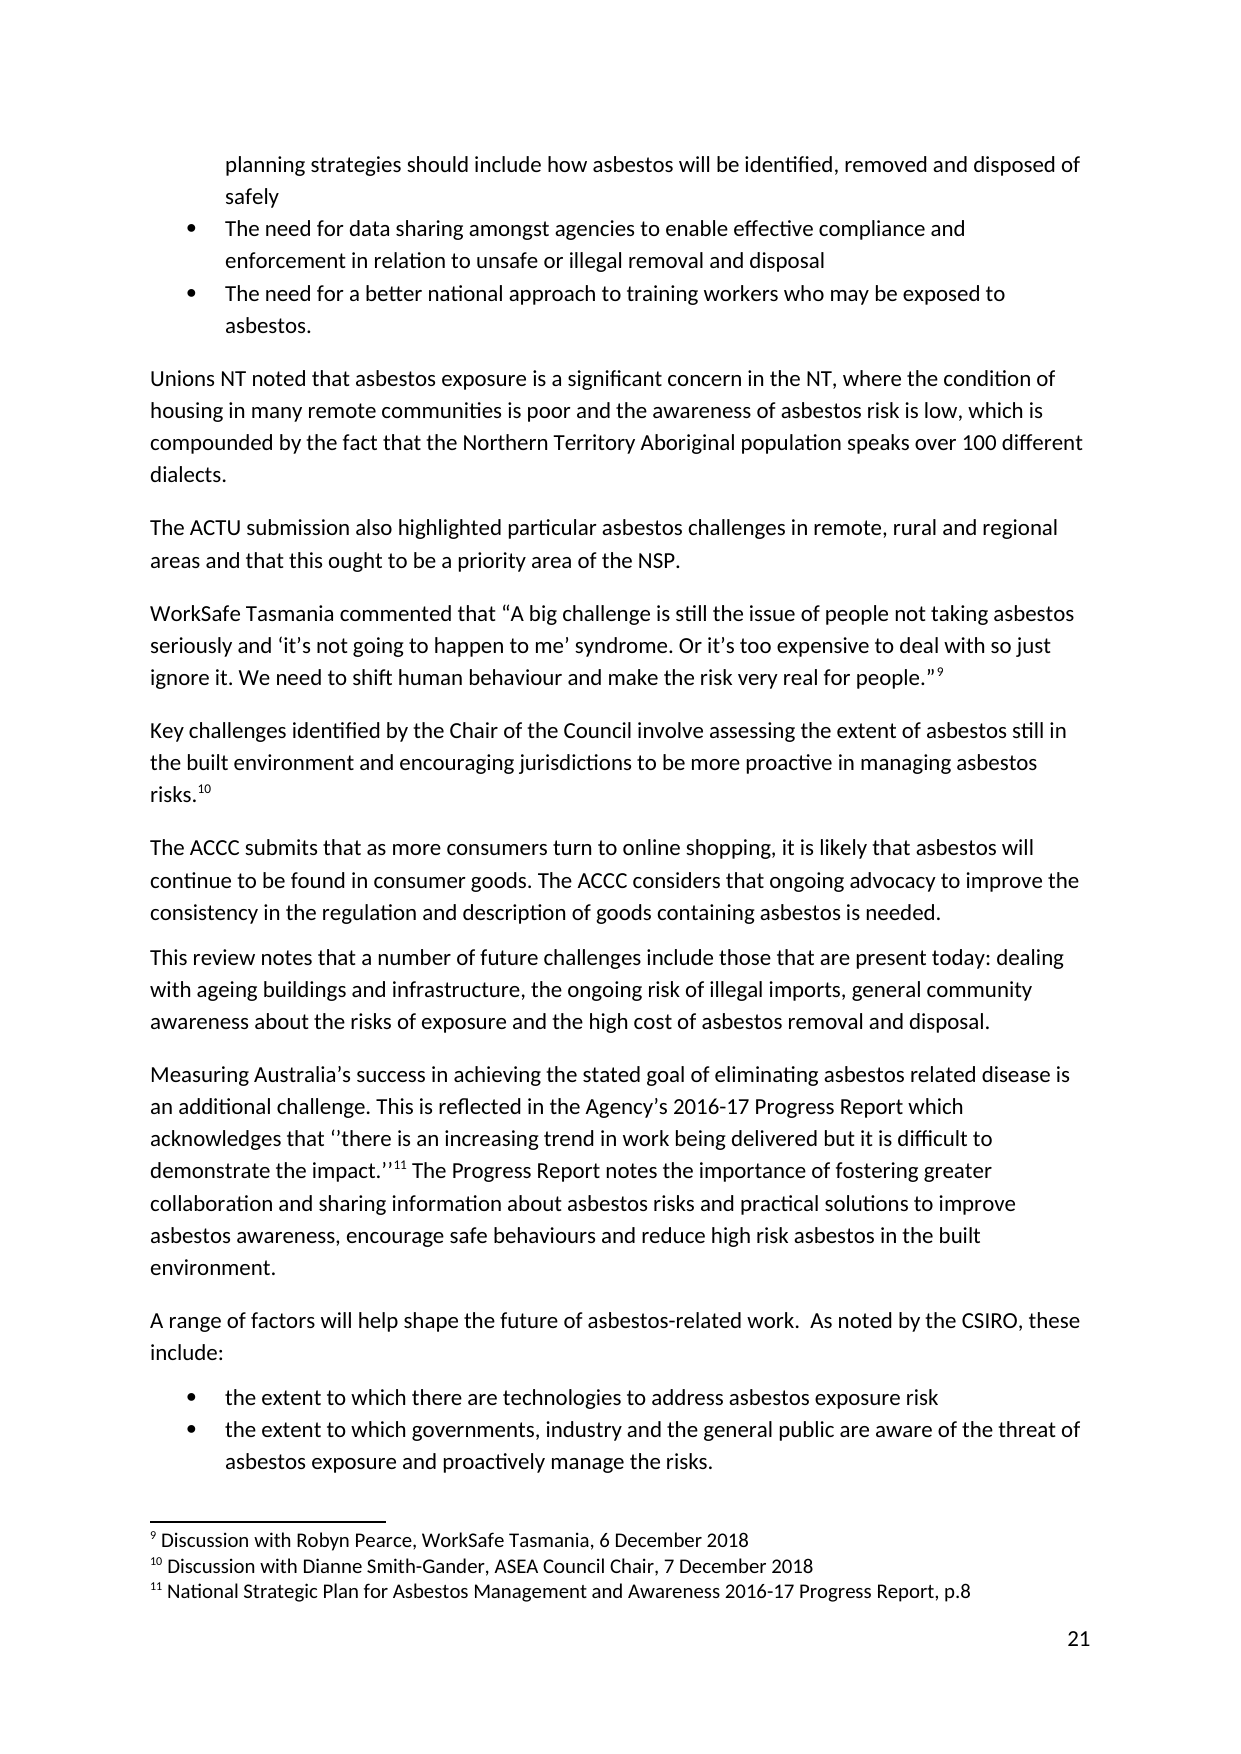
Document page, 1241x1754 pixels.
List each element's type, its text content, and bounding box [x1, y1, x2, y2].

list The need for data sharing amongst agencies to enable effective compliance and enforcement in relation to unsafe or illegal removal and disposal [187, 214, 1090, 274]
list the extent to which governments, industry and the general public are aware of the threat of asbestos exposure and proactively manage the risks. [187, 1415, 1090, 1475]
list The need for a better national approach to training workers who may be exposed to asbestos. [187, 279, 1090, 339]
text Key challenges identified by the Chair of the Council involve assessing the extent of asbestos still in the built environment and encouraging jurisdictions to be more proactive in managing asbestos risks. [150, 716, 1090, 808]
text This review notes that a number of future challenges include those that are present today: dealing with ageing buildings and infrastructure, the ongoing risk of illegal imports, general community awareness about the risks of exposure and the high cost of asbestos removal and disposal. [150, 943, 1090, 1035]
text The ACTU submission also highlighted particular asbestos challenges in remote, rural and regional areas and that this ought to be a priority area of the NSP. [150, 513, 1090, 574]
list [187, 150, 1090, 210]
list the extent to which there are technologies to address asbestos exposure risk [187, 1383, 1090, 1411]
text A range of factors will help shape the future of asbestos-related work. As noted by the CSIRO, these include: [150, 1306, 1090, 1366]
text WorkSafe Tasmania commented that “A big challenge is still the issue of people not taking asbestos seriously and ‘it’s not going to happen to me’ syndrome. Or it’s too expensive to deal with so just ignore it. We need to shift human behaviour and make the risk very real for people.” [150, 599, 1090, 691]
text Unions NT noted that asbestos exposure is a significant concern in the NT, where the condition of housing in many remote communities is poor and the awareness of asbestos risk is low, which is compounded by the fact that the Northern Territory Aboriginal population speaks over 100 different dialects. [150, 364, 1090, 488]
text The ACCC submits that as more consumers turn to online shopping, it is likely that asbestos will continue to be found in consumer goods. The ACCC considers that ongoing advocacy to improve the consistency in the regulation and description of goods containing asbestos is needed. [150, 833, 1090, 926]
text Measuring Australia’s success in achieving the stated goal of eliminating asbestos related disease is an additional challenge. This is reflected in the Agency’s 2016-17 Progress Report which acknowledges that ‘’there is an increasing trend in work being delivered but it is difficult to demonstrate the impact.’’ The Progress Report notes the importance of fostering greater collaboration and sharing information about asbestos risks and practical solutions to improve asbestos awareness, encourage safe behaviours and reduce high risk asbestos in the built environment. [150, 1060, 1090, 1281]
